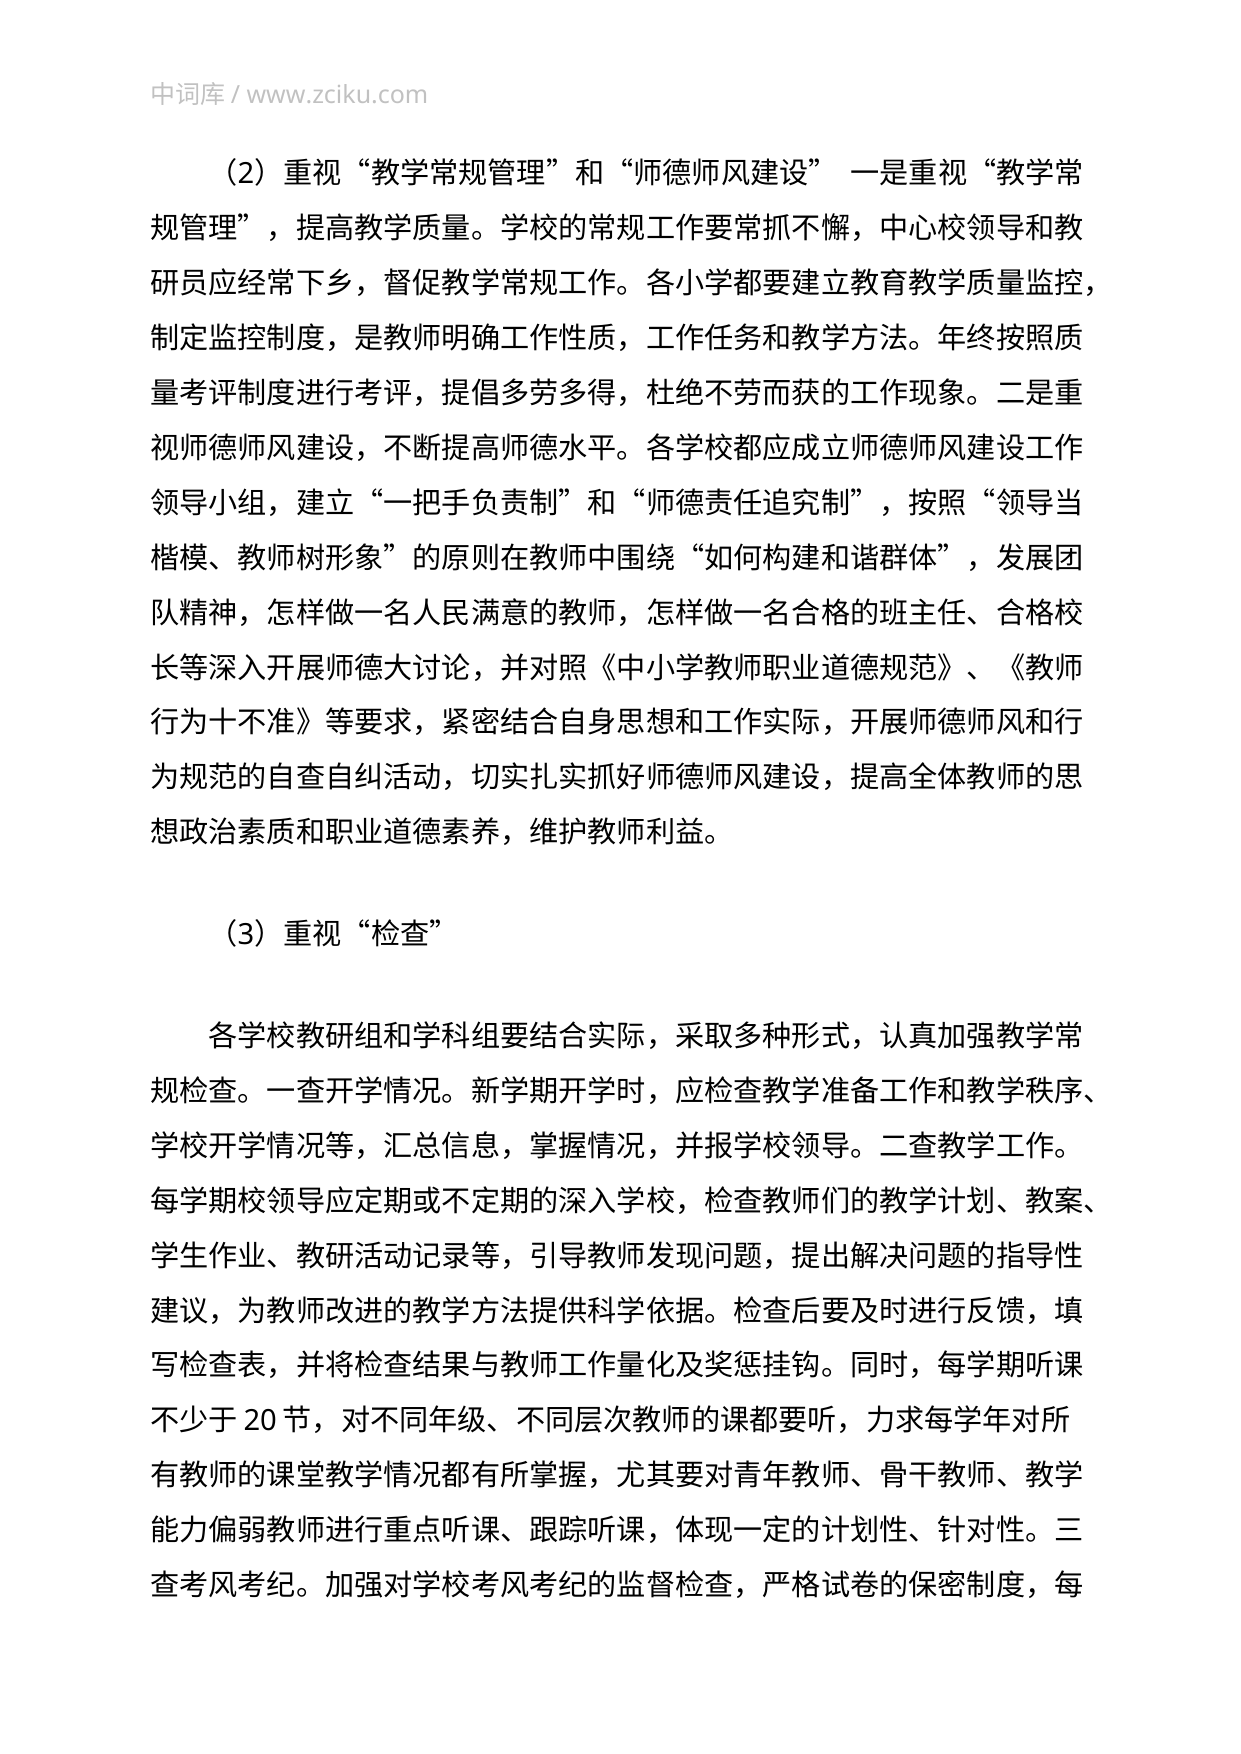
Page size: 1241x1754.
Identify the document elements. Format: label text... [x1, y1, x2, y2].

text （2）重视“教学常规管理”和“师德师风建设” 一是重视“教学常规管理”，提高教学质量。学校的常规工作要常抓不懈，中心校领导和教研员应经常下乡，督促教学常规工作。各小学都要建立教育教学质量监控，制定监控制度，是教师明确工作性质，工作任务和教学方法。年终按照质量考评制度进行考评，提倡多劳多得，杜绝不劳而获的工作现象。二是重视师德师风建设，不断提高师德水平。各学校都应成立师德师风建设工作领导小组，建立“一把手负责制”和“师德责任追究制”，按照“领导当楷模、教师树形象”的原则在教师中围绕“如何构建和谐群体”，发展团队精神，怎样做一名人民满意的教师，怎样做一名合格的班主任、合格校长等深入开展师德大讨论，并对照《中小学教师职业道德规范》、《教师行为十不准》等要求，紧密结合自身思想和工作实际，开展师德师风和行为规范的自查自纠活动，切实扎实抓好师德师风建设，提高全体教师的思想政治素质和职业道德素养，维护教师利益。 [150, 150, 1090, 851]
text （3）重视“检查” [150, 911, 1090, 953]
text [150, 1013, 1090, 1604]
